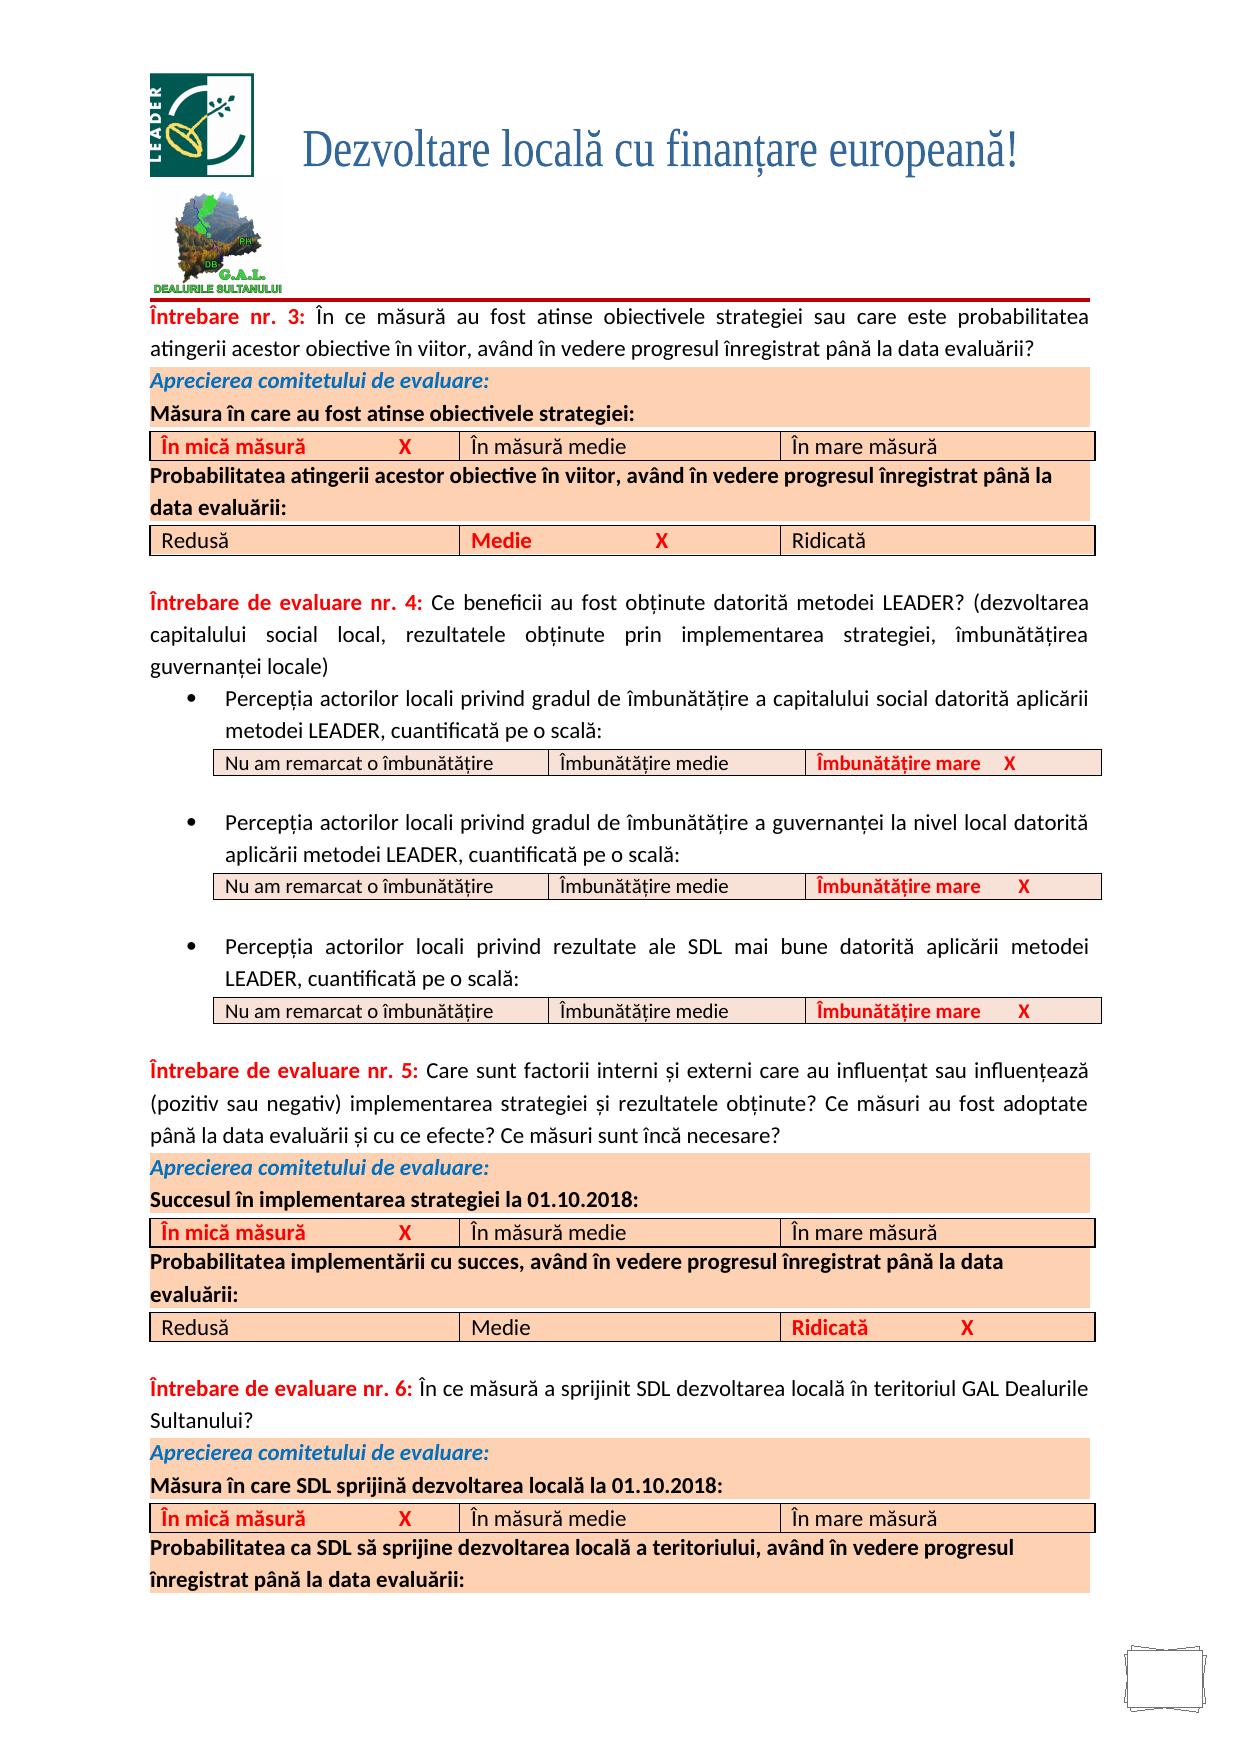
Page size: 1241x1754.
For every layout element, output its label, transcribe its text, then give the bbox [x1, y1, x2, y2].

list Percepția actorilor locali privind gradul de îmbunătățire a guvernanței la nivel local datorită aplicării metodei LEADER, cuantificată pe o scală: [187, 808, 1090, 868]
text Întrebare de evaluare nr. 4: Ce beneficii au fost obținute datorită metodei LEADER? (dezvoltarea capitalului social local, rezultatele obținute prin implementarea strategiei, îmbunătățirea guvernanței locale) [150, 588, 1090, 680]
table_header Îmbunătățire medie [549, 874, 805, 899]
text Succesul în implementarea strategiei la 01.10.2018: [150, 1185, 1090, 1213]
table_header Îmbunătățire medie [549, 998, 805, 1023]
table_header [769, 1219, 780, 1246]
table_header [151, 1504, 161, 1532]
text Probabilitatea ca SDL să sprijine dezvoltarea locală a teritoriului, având în vedere progresul înregistrat până la data evaluării: [150, 1533, 1090, 1593]
text Întrebare de evaluare nr. 6: În ce măsură a sprijinit SDL dezvoltarea locală în teritoriul GAL Dealurile Sultanului? [150, 1374, 1090, 1434]
table_header Îmbunătățire mare X [806, 998, 1101, 1023]
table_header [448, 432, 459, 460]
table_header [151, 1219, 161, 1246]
table_header Nu am remarcat o îmbunătățire [214, 750, 548, 775]
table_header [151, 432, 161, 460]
text Măsura în care SDL sprijină dezvoltarea locală la 01.10.2018: [150, 1471, 1090, 1499]
table_header Nu am remarcat o îmbunătățire [214, 874, 548, 899]
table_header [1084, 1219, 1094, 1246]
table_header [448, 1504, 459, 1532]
table_header Îmbunătățire mare X [806, 874, 1101, 899]
text Aprecierea comitetului de evaluare: [150, 367, 1090, 394]
text Probabilitatea implementării cu succes, având în vedere progresul înregistrat până la data evaluării: [150, 1248, 1090, 1308]
text Măsura în care au fost atinse obiectivele strategiei: [150, 399, 1090, 427]
text Aprecierea comitetului de evaluare: [150, 1153, 1090, 1181]
list Percepția actorilor locali privind rezultate ale SDL mai bune datorită aplicării metodei LEADER, cuantificată pe o scală: [187, 932, 1090, 993]
text Aprecierea comitetului de evaluare: [150, 1438, 1090, 1467]
text Întrebare de evaluare nr. 5: Care sunt factorii interni și externi care au influențat sau influențează (pozitiv sau negativ) implementarea strategiei și rezultatele obținute? Ce măsuri au fost adoptate până la data evaluării și cu ce efecte? Ce măsuri sunt încă necesare? [150, 1056, 1090, 1149]
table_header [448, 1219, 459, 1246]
table_header Îmbunătățire mare X [806, 750, 1101, 775]
picture [150, 73, 284, 298]
text Întrebare nr. 3: În ce măsură au fost atinse obiectivele strategiei sau care este probabilitatea atingerii acestor obiective în viitor, având în vedere progresul înregistrat până la data evaluării? [150, 302, 1090, 362]
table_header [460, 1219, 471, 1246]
table_header Nu am remarcat o îmbunătățire [214, 998, 548, 1023]
list Percepția actorilor locali privind gradul de îmbunătățire a capitalului social datorită aplicării metodei LEADER, cuantificată pe o scală: [187, 684, 1090, 744]
table_header Îmbunătățire medie [549, 750, 805, 775]
text Probabilitatea atingerii acestor obiective în viitor, având în vedere progresul înregistrat până la data evaluării: [150, 461, 1090, 521]
